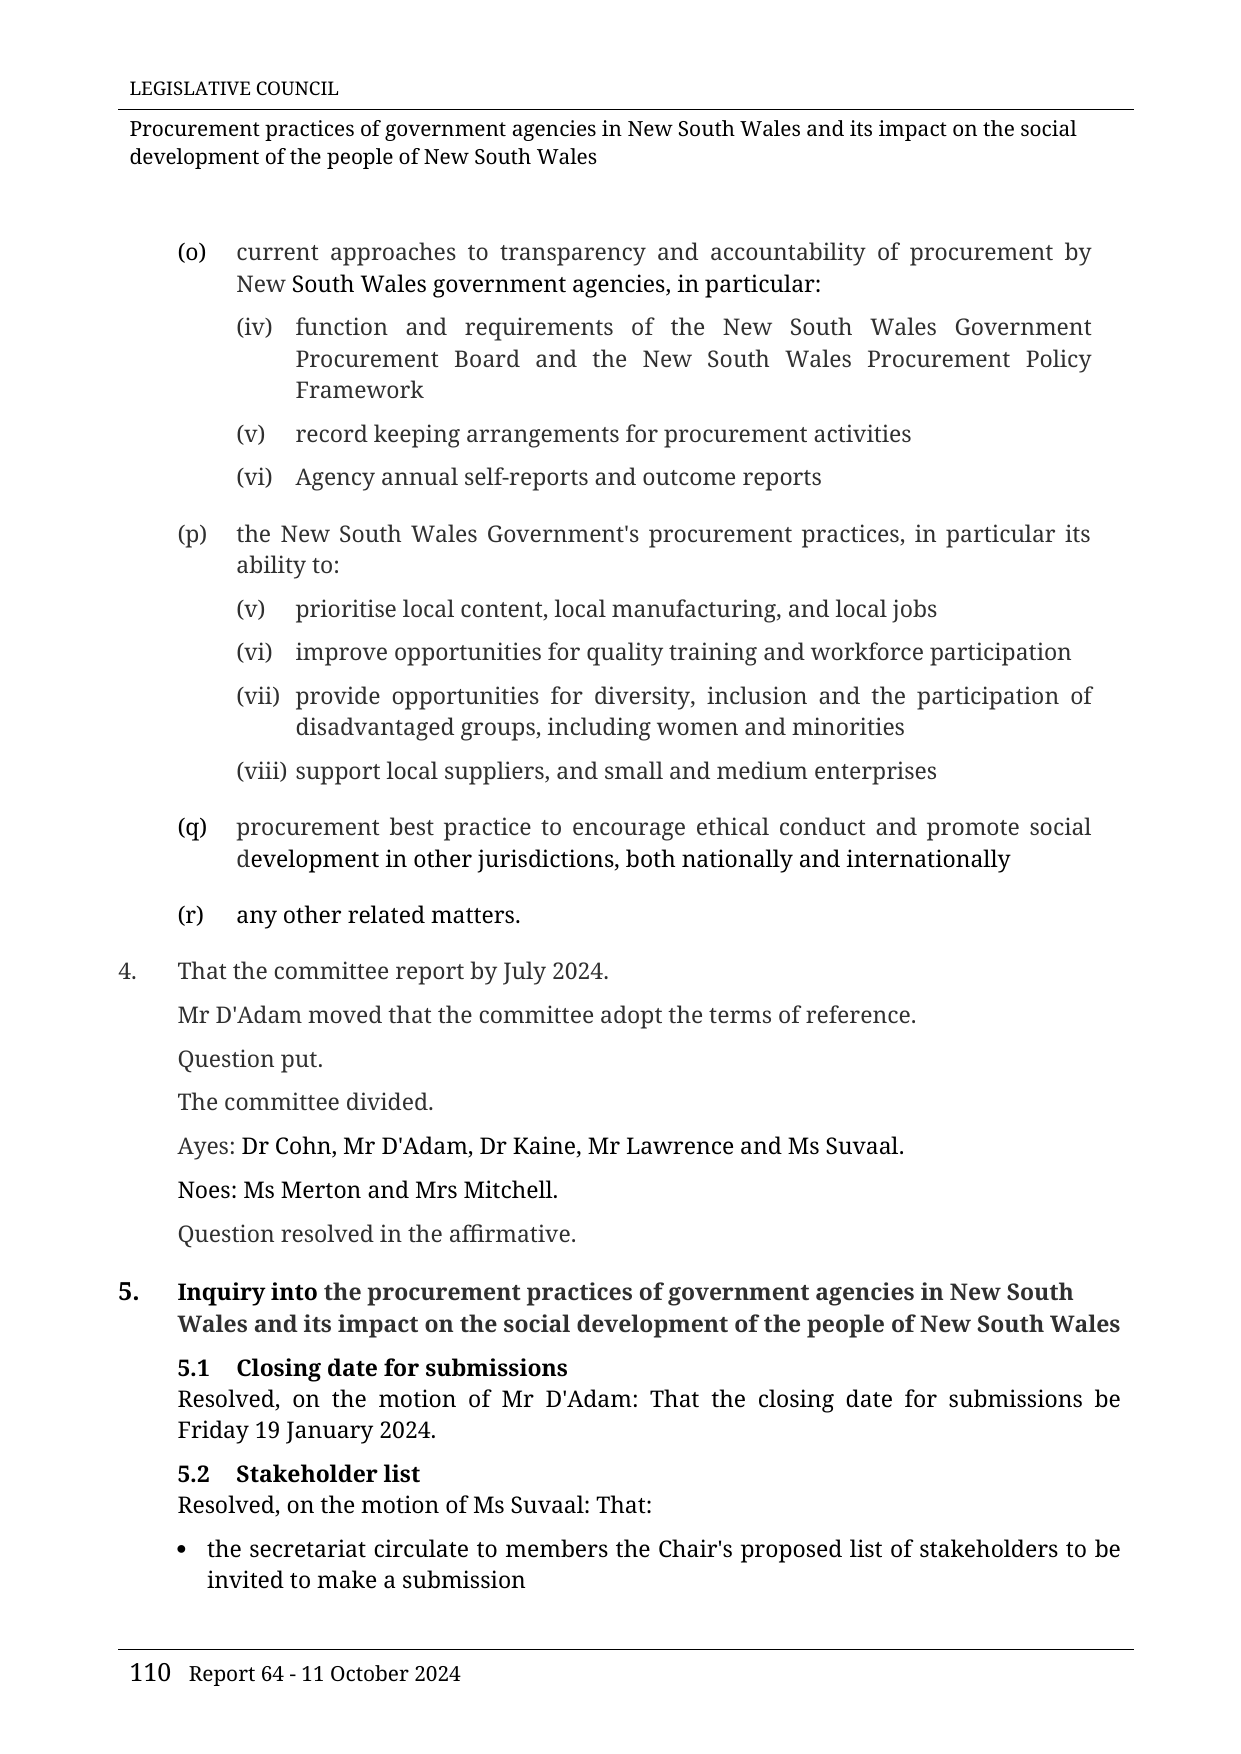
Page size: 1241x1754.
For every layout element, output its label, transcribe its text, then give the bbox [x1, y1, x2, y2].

list the New South Wales Government's procurement practices, in particular its ability to: [177, 517, 1092, 580]
list procurement best practice to encourage ethical conduct and promote social development in other jurisdictions, both nationally and internationally [177, 811, 1092, 874]
list any other related matters. [177, 899, 1092, 930]
subtitle Stakeholder list [177, 1458, 1122, 1489]
list That the committee report by July 2024. [118, 955, 1092, 986]
text Resolved, on the motion of Mr D'Adam: That the closing date for submissions be Friday 19 January 2024. [177, 1383, 1122, 1445]
list provide opportunities for diversity, inclusion and the participation of disadvantaged groups, including women and minorities [236, 680, 1092, 742]
text Ayes: Dr Cohn, Mr D'Adam, Dr Kaine, Mr Lawrence and Ms Suvaal. [177, 1130, 1122, 1161]
list support local suppliers, and small and medium enterprises [236, 755, 1092, 786]
list current approaches to transparency and accountability of procurement by New South Wales government agencies, in particular: [177, 236, 1092, 299]
subtitle Inquiry into the procurement practices of government agencies in New South Wales and its impact on the social development of the people of New South Wales [118, 1274, 1122, 1339]
list Question put. [177, 1042, 1092, 1074]
text Question resolved in the affirmative. [177, 1217, 1122, 1249]
text Noes: Ms Merton and Mrs Mitchell. [177, 1174, 1122, 1205]
text the secretariat circulate to members the Chair's proposed list of stakeholders to be invited to make a submission [177, 1533, 1122, 1595]
list Mr D'Adam moved that the committee adopt the terms of reference. [177, 999, 1092, 1030]
list record keeping arrangements for procurement activities [236, 417, 1092, 449]
subtitle Closing date for submissions [177, 1352, 1122, 1383]
list function and requirements of the New South Wales Government Procurement Board and the New South Wales Procurement Policy Framework [236, 311, 1092, 405]
list Agency annual self-reports and outcome reports [236, 461, 1092, 492]
list The committee divided. [177, 1086, 1092, 1117]
text Resolved, on the motion of Ms Suvaal: That: [177, 1489, 1122, 1520]
list prioritise local content, local manufacturing, and local jobs [236, 592, 1092, 624]
list improve opportunities for quality training and workforce participation [236, 636, 1092, 667]
